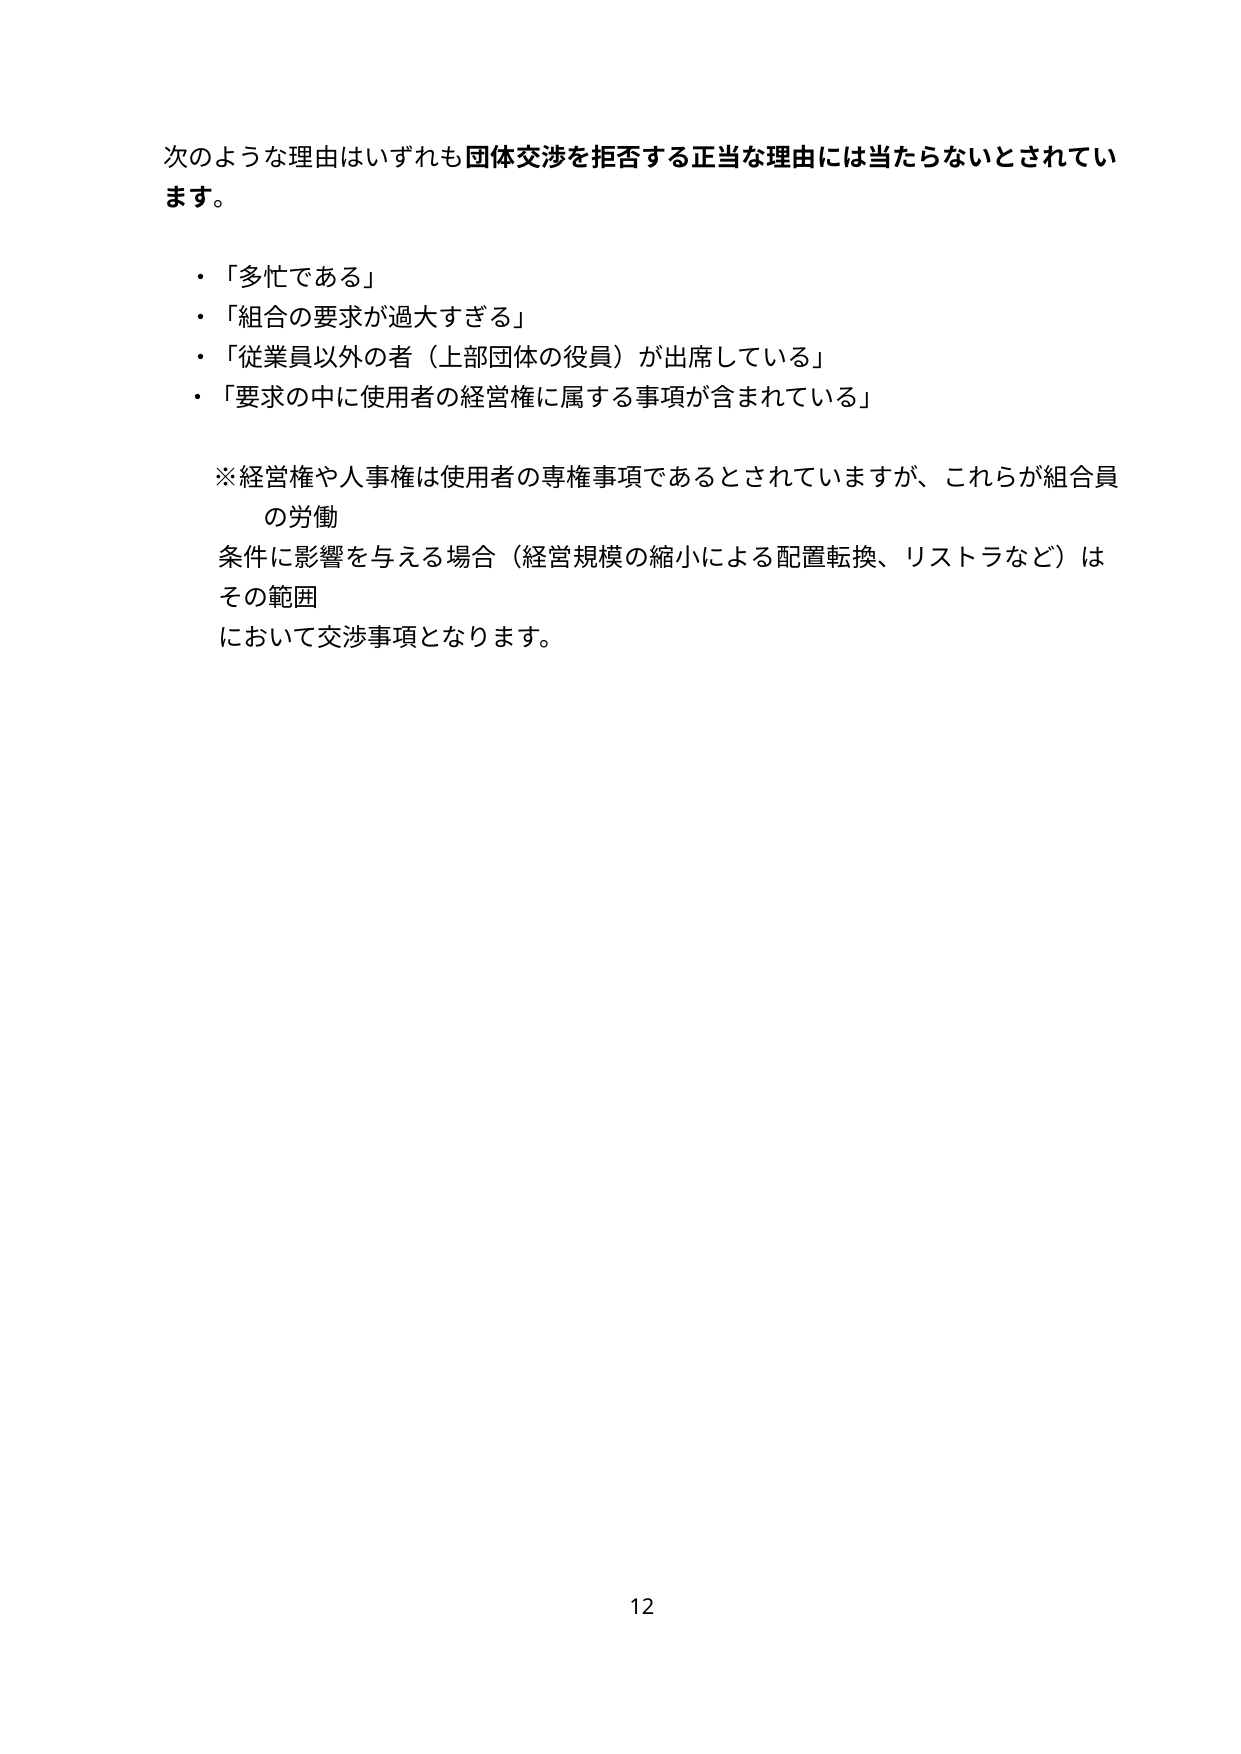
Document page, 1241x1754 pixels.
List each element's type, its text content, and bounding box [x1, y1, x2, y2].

text 条件に影響を与える場合（経営規模の縮小による配置転換、リストラなど）は、その範囲 [218, 536, 1109, 616]
text ・「要求の中に使用者の経営権に属する事項が含まれている」 [185, 376, 1120, 416]
text において交渉事項となります。 [218, 616, 1120, 656]
text ・「組合の要求が過大すぎる」 [163, 296, 1120, 336]
text ・「多忙である」 [163, 256, 1120, 296]
text ・「従業員以外の者（上部団体の役員）が出席している」 [163, 336, 1120, 376]
text ※経営権や人事権は使用者の専権事項であるとされていますが、これらが組合員の労働 [163, 456, 1120, 536]
text 次のような理由はいずれも団体交渉を拒否する正当な理由には当たらないとされています。 [163, 136, 1120, 216]
